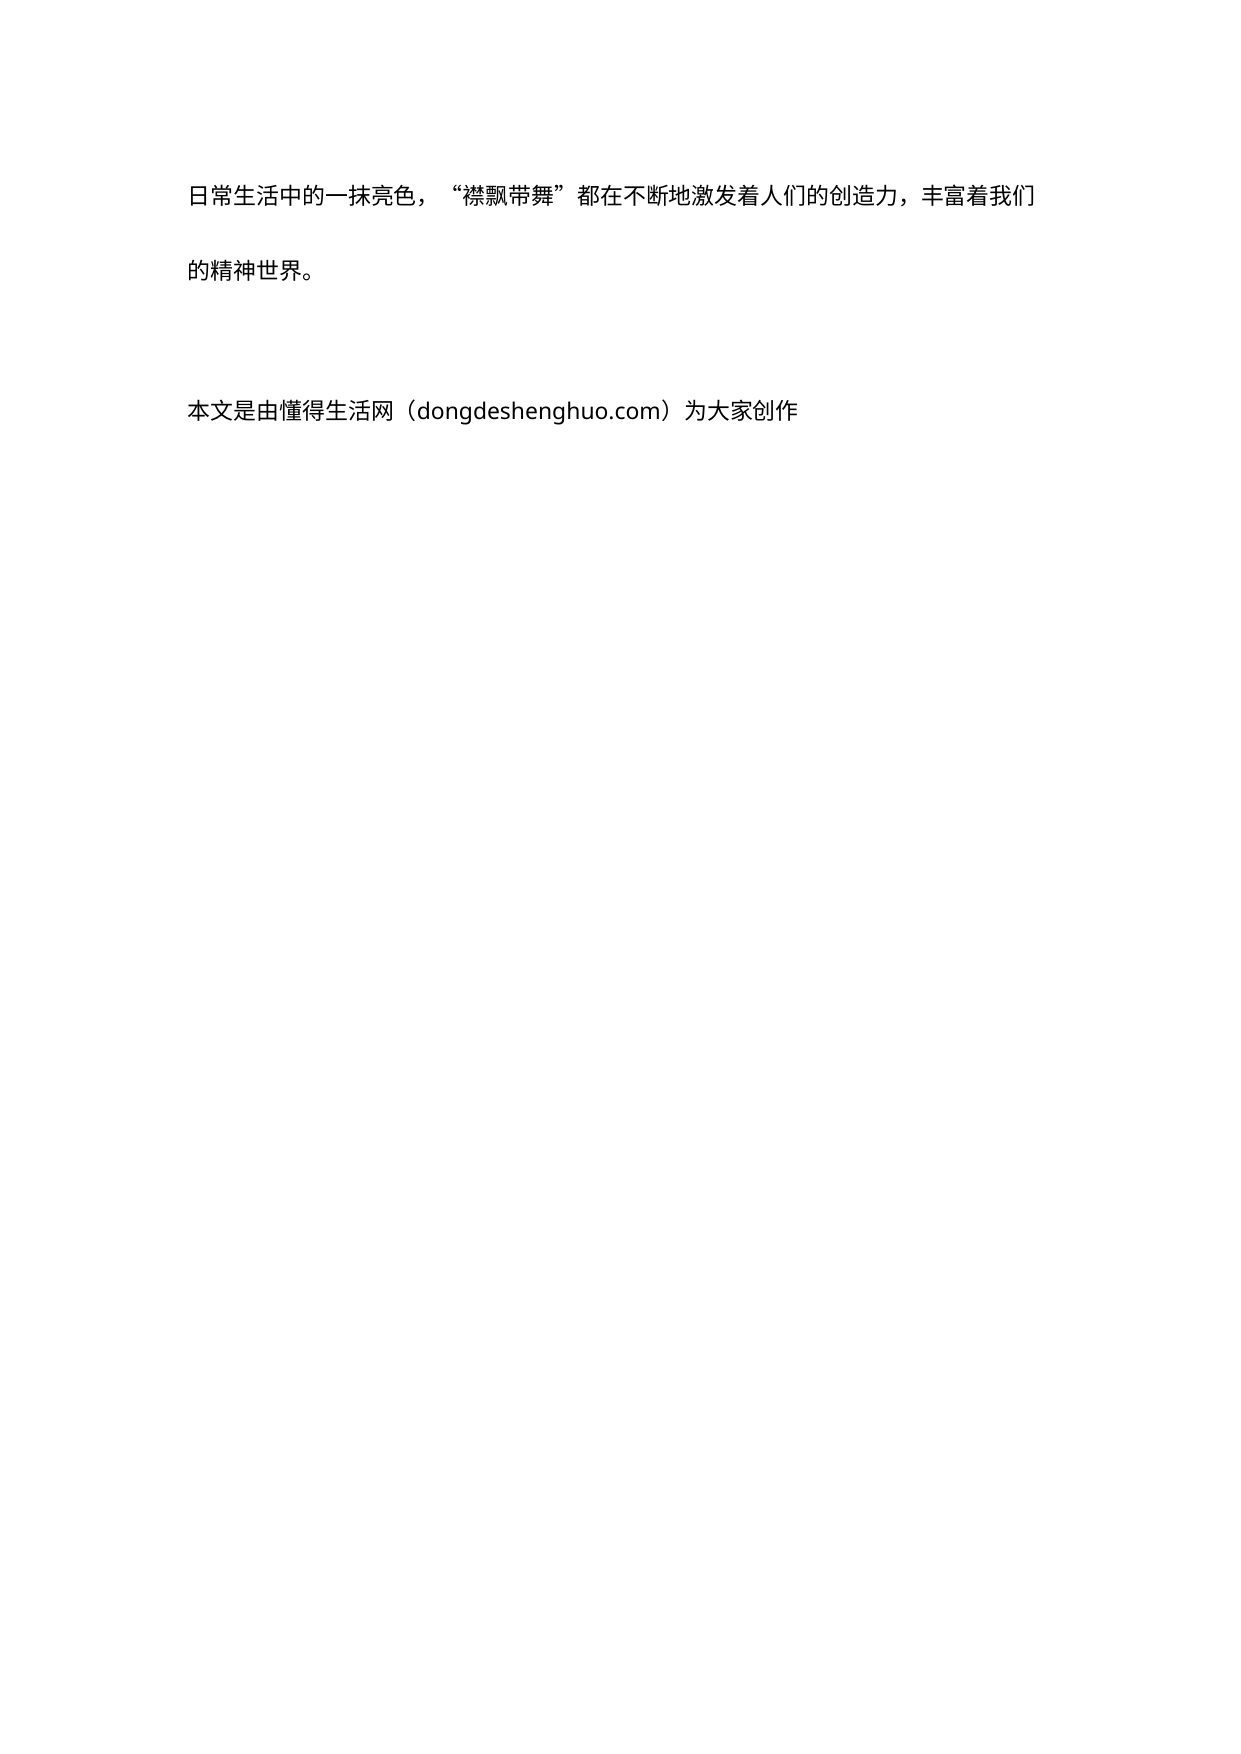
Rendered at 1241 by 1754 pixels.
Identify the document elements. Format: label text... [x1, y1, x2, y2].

text 本文是由懂得生活网（dongdeshenghuo.com）为大家创作 [187, 377, 1053, 442]
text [187, 162, 1053, 302]
